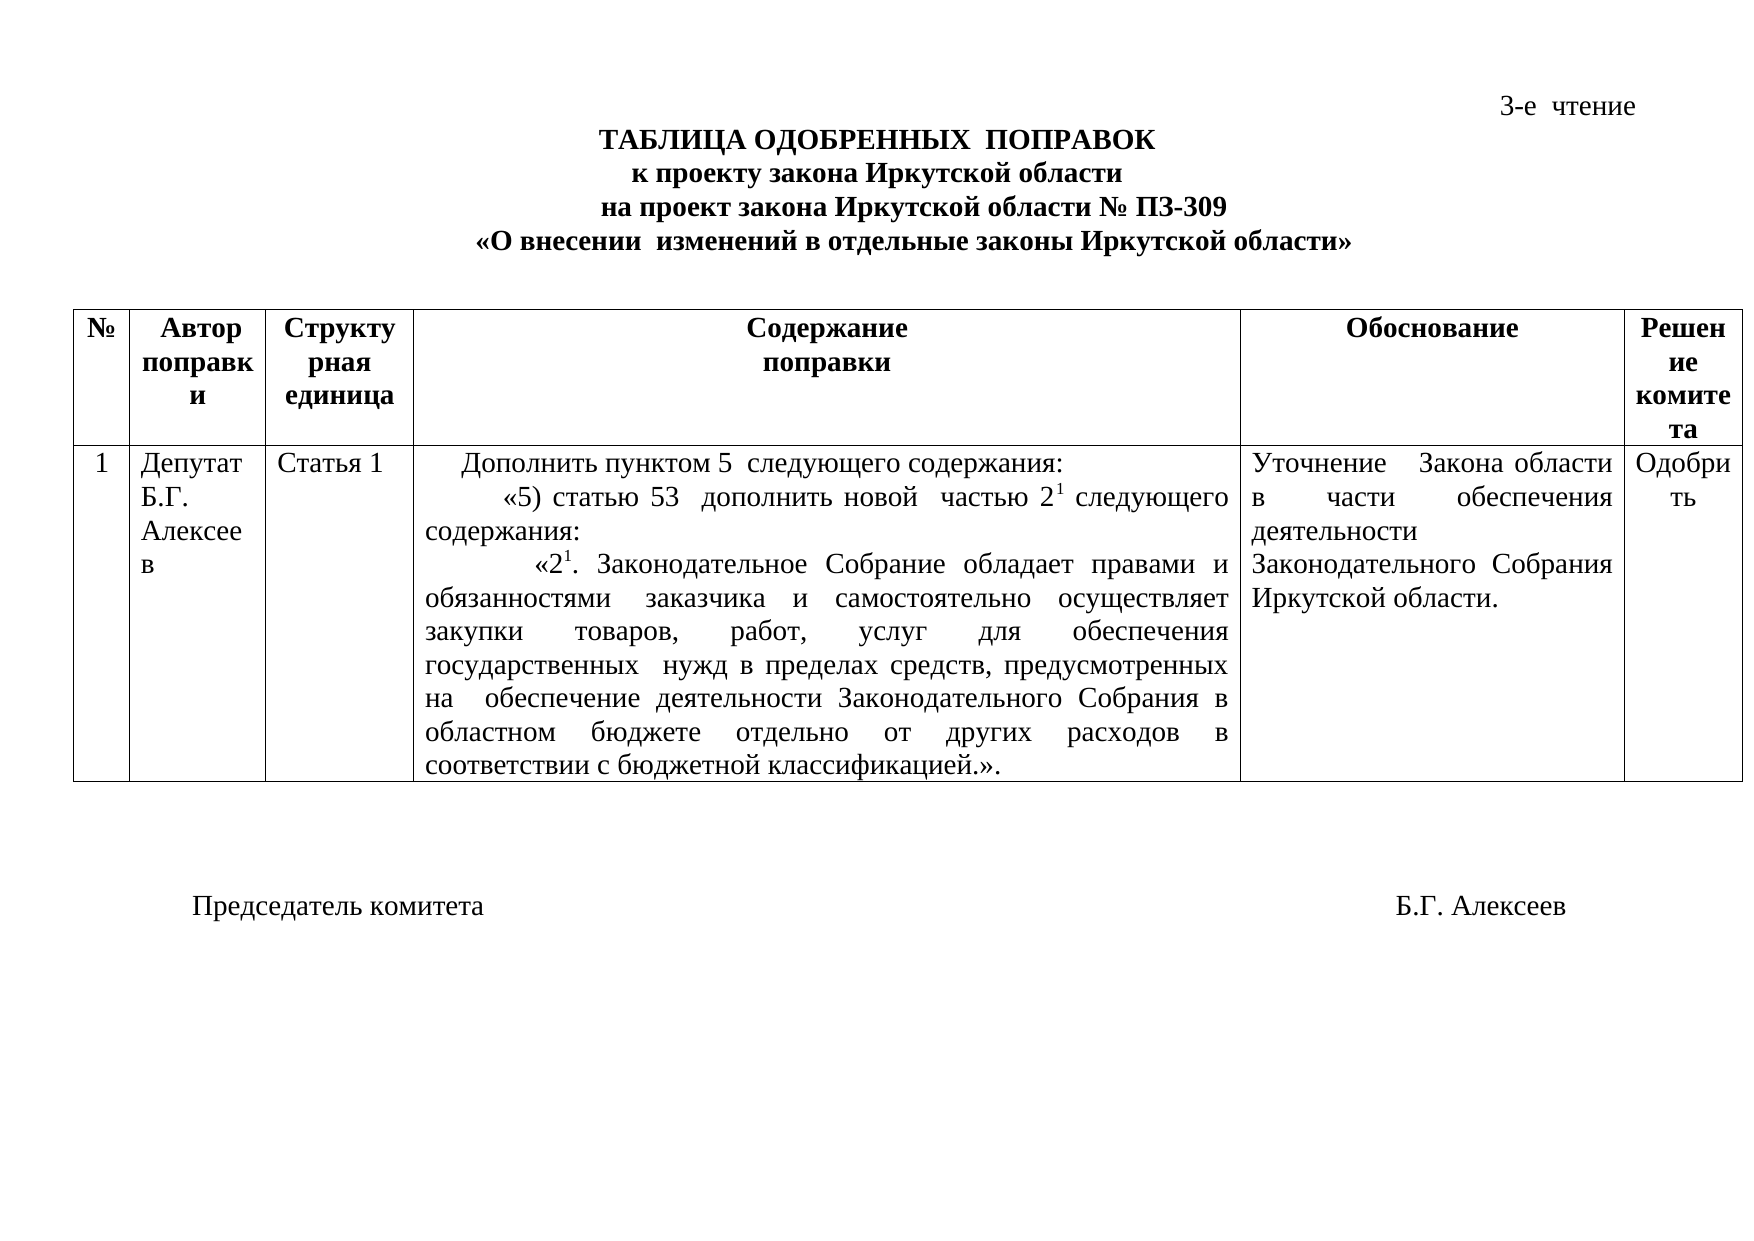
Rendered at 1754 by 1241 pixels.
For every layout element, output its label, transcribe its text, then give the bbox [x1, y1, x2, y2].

table_header Обоснование [1241, 310, 1624, 444]
table_header Содержание поправки [414, 310, 1240, 444]
text к проекту закона Иркутской области [118, 156, 1636, 189]
table_cell Депутат Б.Г. Алексеев [130, 446, 265, 781]
table_cell Дополнить пунктом 5 следующего содержания: «5) статью 53 дополнить новой частью 21 следующего содержания: «21. Законодательное Собрание обладает правами и обязанностями заказчика и самостоятельно осуществляет закупки товаров, работ, услуг для обеспечения государственных нужд в пределах средств, предусмотренных на обеспечение деятельности Законодательного Собрания в областном бюджете отдельно от других расходов в соответствии с бюджетной классификацией.». [414, 446, 1240, 781]
text на проект закона Иркутской области № ПЗ-309 [118, 189, 1636, 223]
table_cell Уточнение Закона области в части обеспечения деятельности Законодательного Собрания Иркутской области. [1241, 446, 1624, 781]
table_cell Статья 1 [266, 446, 413, 781]
text ТАБЛИЦА ОДОБРЕННЫХ ПОПРАВОК [118, 122, 1636, 156]
table_header Решение комитета [1625, 310, 1742, 444]
table_header Структурная единица [266, 310, 413, 444]
text 3-е чтение [118, 88, 1636, 122]
table_header Автор поправки [130, 310, 265, 444]
table_cell 1 [74, 446, 129, 781]
table_header № [74, 310, 129, 444]
table_cell Одобрить [1625, 446, 1742, 781]
text Председатель комитета Б.Г. Алексеев [118, 888, 1636, 922]
text «О внесении изменений в отдельные законы Иркутской области» [118, 223, 1636, 256]
